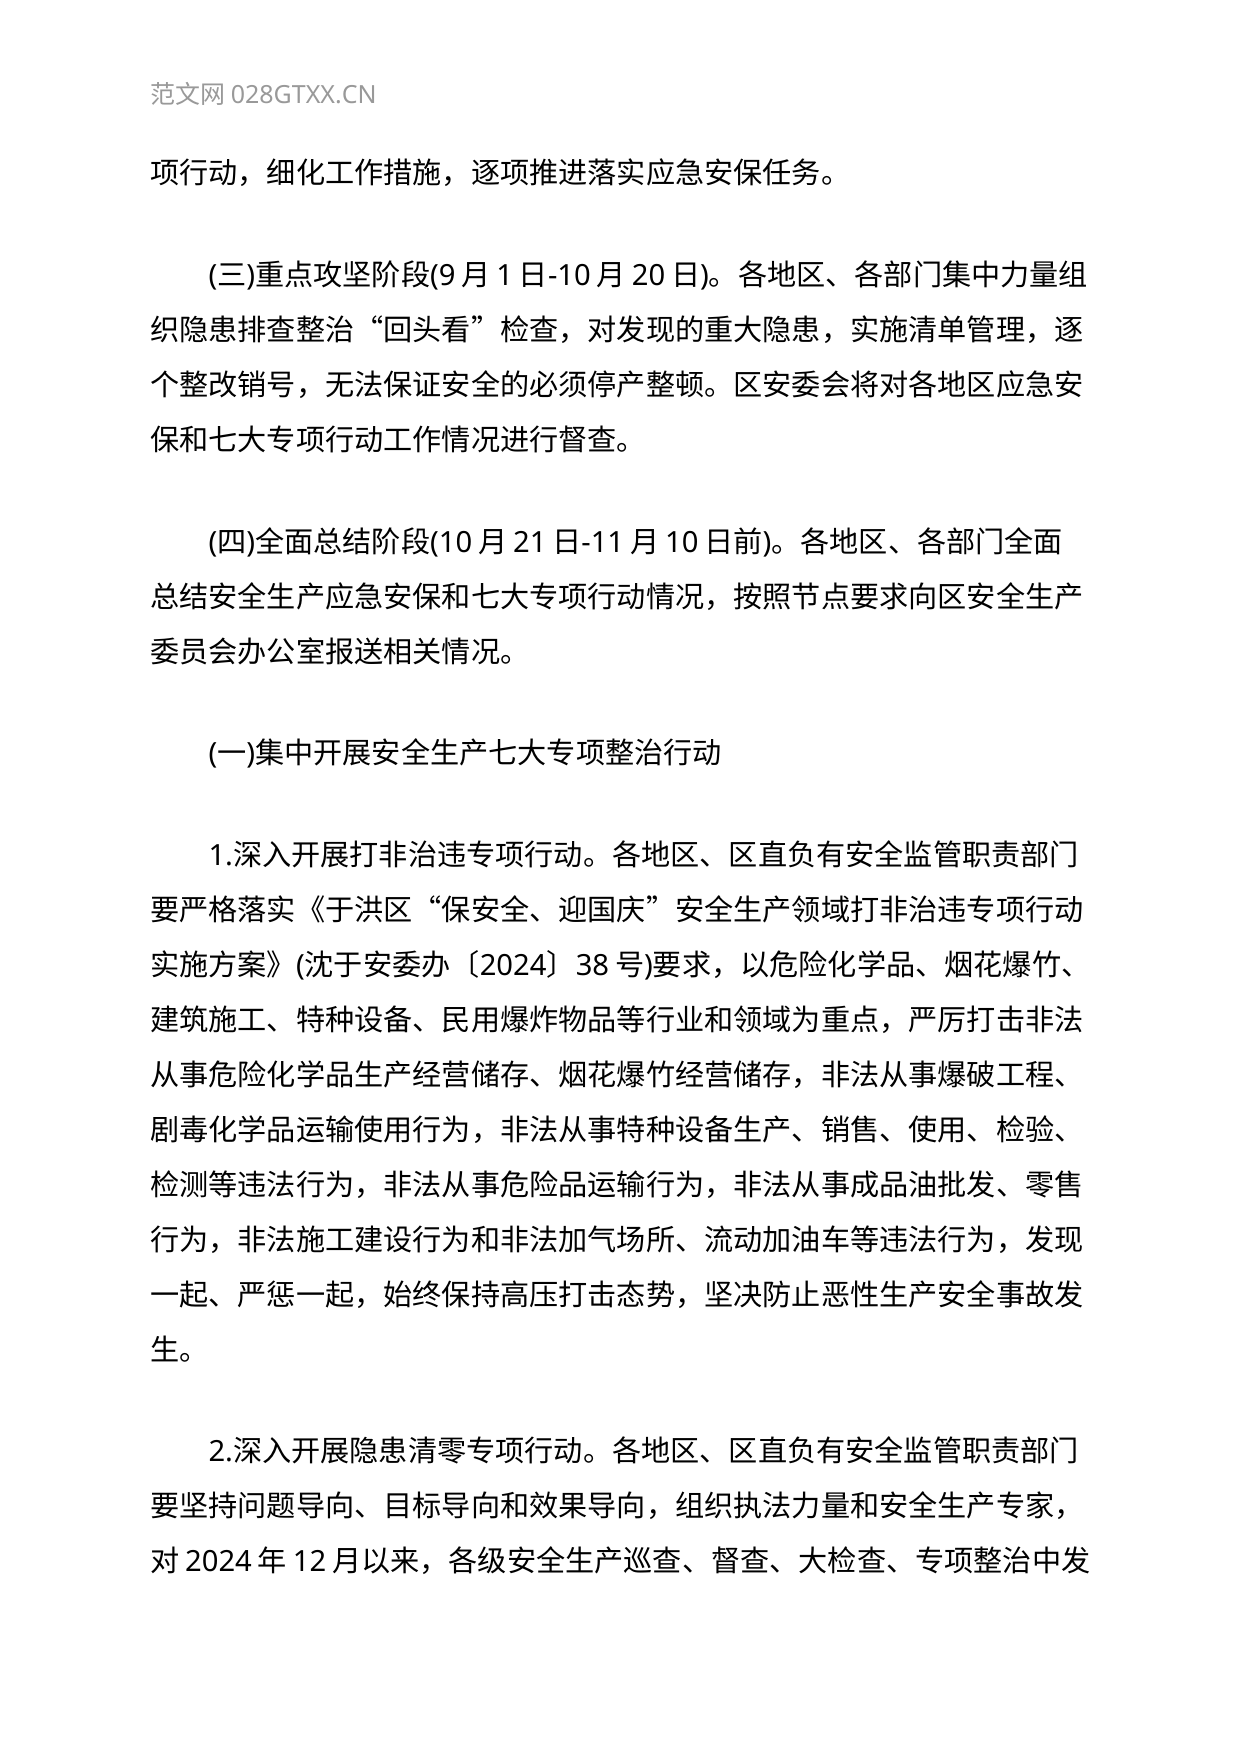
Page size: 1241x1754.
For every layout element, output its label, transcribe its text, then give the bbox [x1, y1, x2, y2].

text (一)集中开展安全生产七大专项整治行动 [150, 730, 1090, 772]
text 1.深入开展打非治违专项行动。各地区、区直负有安全监管职责部门要严格落实《于洪区“保安全、迎国庆”安全生产领域打非治违专项行动实施方案》(沈于安委办〔2024〕38号)要求，以危险化学品、烟花爆竹、建筑施工、特种设备、民用爆炸物品等行业和领域为重点，严厉打击非法从事危险化学品生产经营储存、烟花爆竹经营储存，非法从事爆破工程、剧毒化学品运输使用行为，非法从事特种设备生产、销售、使用、检验、检测等违法行为，非法从事危险品运输行为，非法从事成品油批发、零售行为，非法施工建设行为和非法加气场所、流动加油车等违法行为，发现一起、严惩一起，始终保持高压打击态势，坚决防止恶性生产安全事故发生。 [150, 832, 1090, 1368]
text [150, 1428, 1090, 1580]
text (四)全面总结阶段(10月21日-11月10日前)。各地区、各部门全面总结安全生产应急安保和七大专项行动情况，按照节点要求向区安全生产委员会办公室报送相关情况。 [150, 518, 1090, 671]
text (三)重点攻坚阶段(9月1日-10月20日)。各地区、各部门集中力量组织隐患排查整治“回头看”检查，对发现的重大隐患，实施清单管理，逐个整改销号，无法保证安全的必须停产整顿。区安委会将对各地区应急安保和七大专项行动工作情况进行督查。 [150, 252, 1090, 459]
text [150, 150, 1090, 192]
